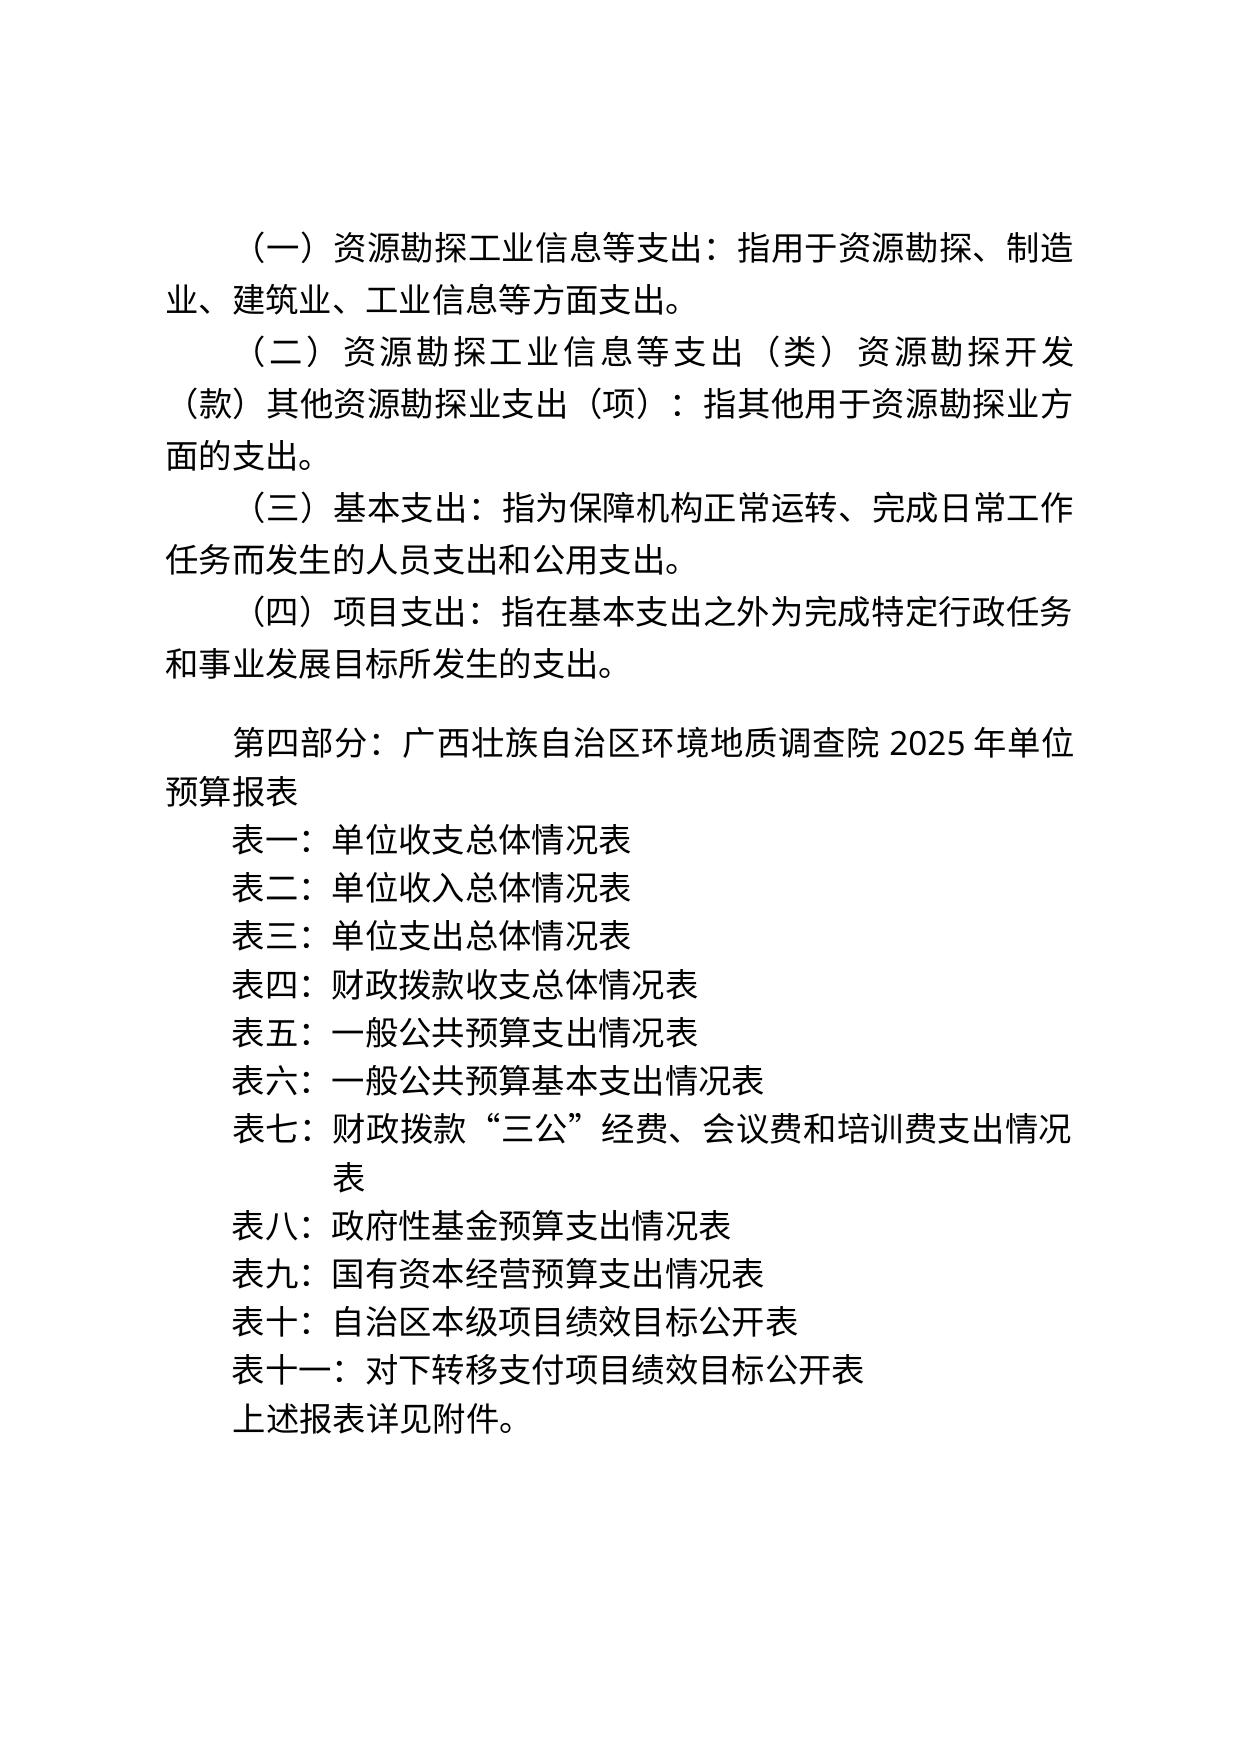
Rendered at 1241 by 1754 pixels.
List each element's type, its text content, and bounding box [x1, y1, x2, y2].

text 表七：财政拨款“三公”经费、会议费和培训费支出情况 表 [232, 1103, 1075, 1199]
text 表一：单位收支总体情况表 [165, 814, 1075, 862]
text 表六：一般公共预算基本支出情况表 [165, 1055, 1075, 1103]
text 表二：单位收入总体情况表 [165, 862, 1075, 910]
text （四）项目支出：指在基本支出之外为完成特定行政任务和事业发展目标所发生的支出。 [165, 583, 1075, 687]
text 表九：国有资本经营预算支出情况表 [165, 1248, 1075, 1296]
text 上述报表详见附件。 [165, 1392, 1075, 1441]
text 表十：自治区本级项目绩效目标公开表 [165, 1296, 1075, 1344]
text 表八：政府性基金预算支出情况表 [165, 1199, 1075, 1248]
text （二）资源勘探工业信息等支出（类）资源勘探开发（款）其他资源勘探业支出（项）：指其他用于资源勘探业方面的支出。 [165, 323, 1075, 479]
text 表五：一般公共预算支出情况表 [165, 1007, 1075, 1055]
text （一）资源勘探工业信息等支出：指用于资源勘探、制造业、建筑业、工业信息等方面支出。 [165, 218, 1075, 323]
text 第四部分：广西壮族自治区环境地质调查院2025年单位预算报表 [165, 717, 1075, 814]
text （三）基本支出：指为保障机构正常运转、完成日常工作任务而发生的人员支出和公用支出。 [165, 479, 1075, 583]
text 表四：财政拨款收支总体情况表 [165, 958, 1075, 1007]
text 表三：单位支出总体情况表 [165, 910, 1075, 958]
text 表十一：对下转移支付项目绩效目标公开表 [165, 1344, 1075, 1392]
